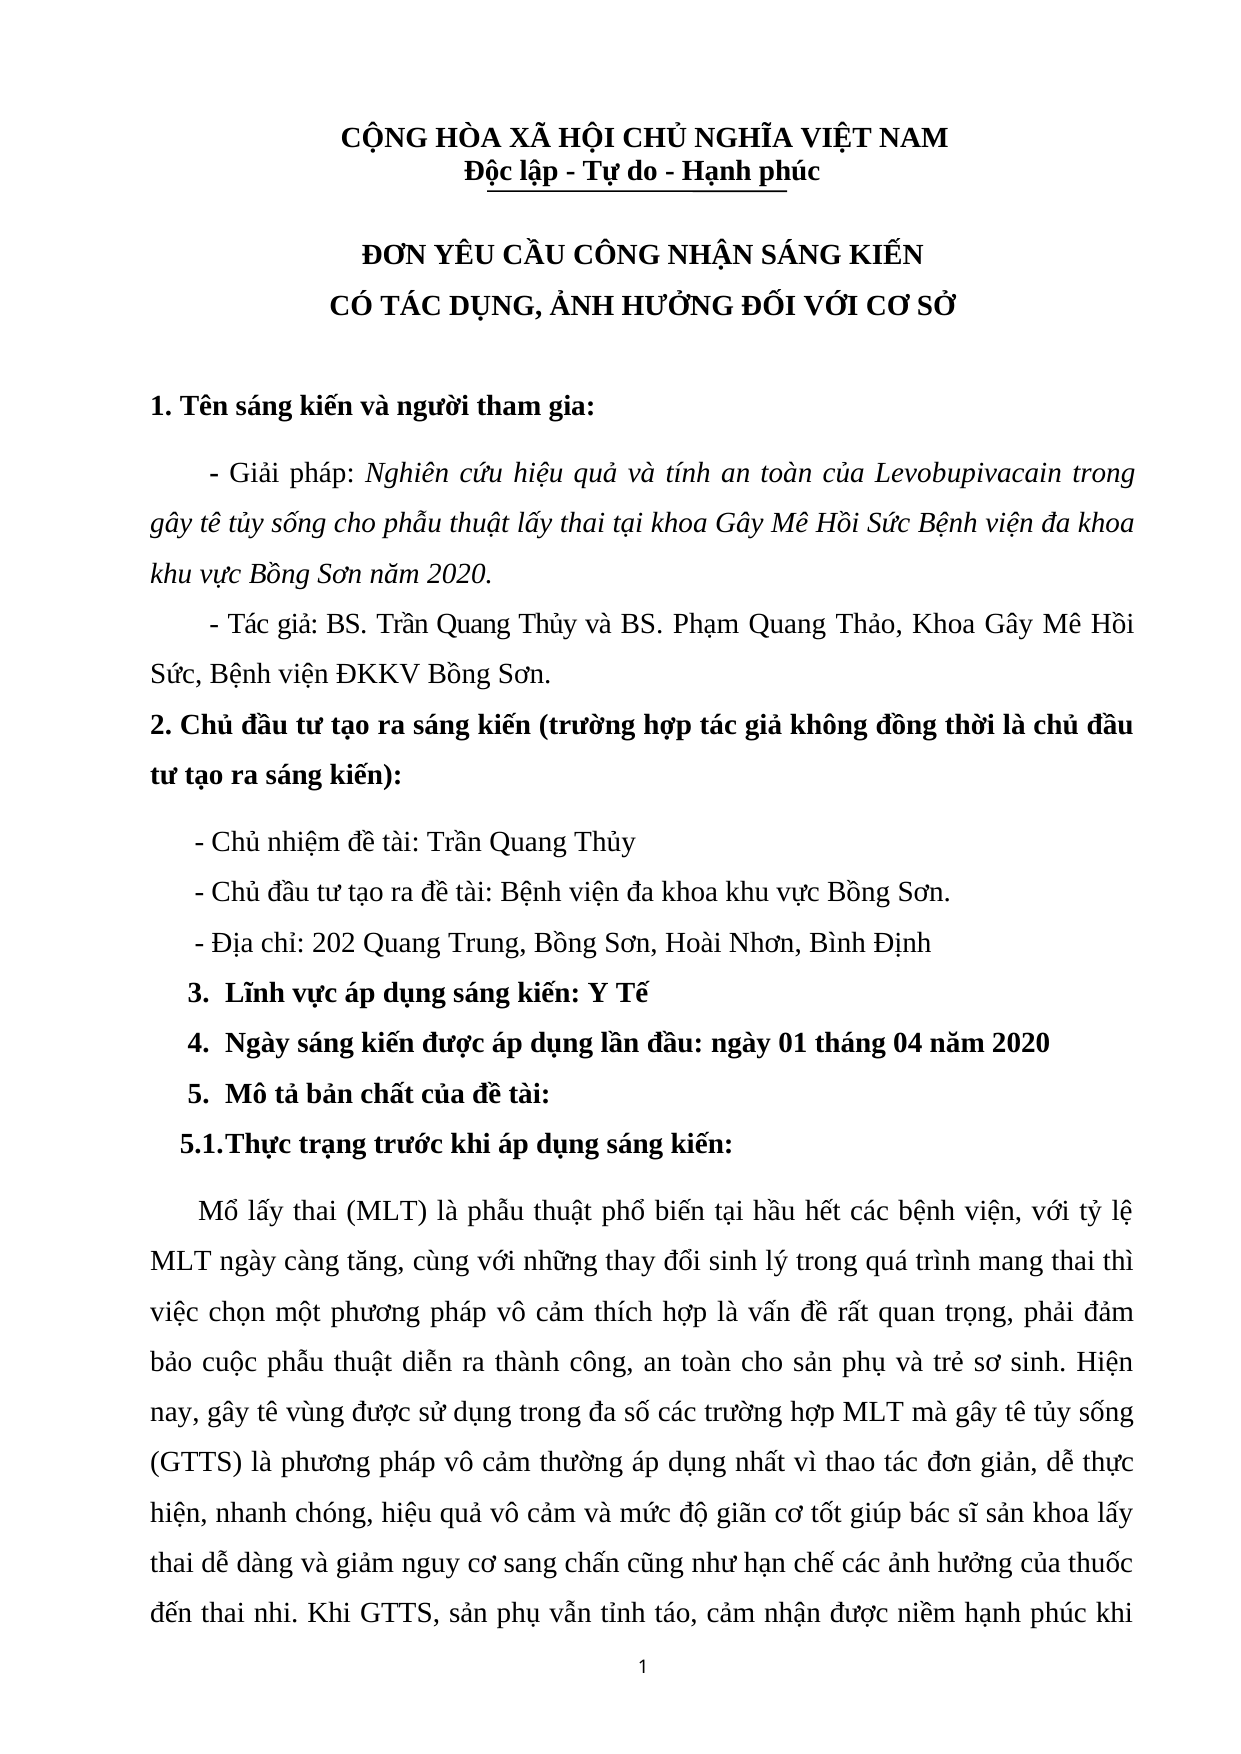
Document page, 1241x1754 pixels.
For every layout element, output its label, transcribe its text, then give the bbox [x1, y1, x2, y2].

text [150, 1193, 1135, 1629]
list Chủ đầu tư tạo ra sáng kiến (trường hợp tác giả không đồng thời là chủ đầu tư tạo ra sáng kiến): [150, 707, 1137, 791]
list Tên sáng kiến và người tham gia: [150, 388, 1135, 422]
text CÓ TÁC DỤNG, ẢNH HƯỞNG ĐỐI VỚI CƠ SỞ [150, 288, 1135, 321]
text - Giải pháp: Nghiên cứu hiệu quả và tính an toàn của Levobupivacain trong gây tê tủy sống cho phẫu thuật lấy thai tại khoa Gây Mê Hồi Sức Bệnh viện đa khoa khu vực Bồng Sơn năm 2020. [150, 455, 1135, 589]
list Mô tả bản chất của đề tài: [187, 1076, 1135, 1109]
list Lĩnh vực áp dụng sáng kiến: Y Tế [187, 975, 1135, 1009]
text CỘNG HÒA XÃ HỘI CHỦ NGHĨA VIỆT NAM [150, 120, 1139, 153]
text Độc lập - Tự do - Hạnh phúc [150, 153, 1139, 187]
text - Địa chỉ: 202 Quang Trung, Bồng Sơn, Hoài Nhơn, Bình Định [150, 925, 1135, 958]
text - Chủ đầu tư tạo ra đề tài: Bệnh viện đa khoa khu vực Bồng Sơn. [150, 874, 1135, 908]
text - Tác giả: BS. Trần Quang Thủy và BS. Phạm Quang Thảo, Khoa Gây Mê Hồi Sức, Bệnh viện ĐKKV Bồng Sơn. [150, 606, 1135, 690]
text - Chủ nhiệm đề tài: Trần Quang Thủy [150, 824, 1135, 858]
list Thực trạng trước khi áp dụng sáng kiến: [179, 1126, 1135, 1159]
text ĐƠN YÊU CẦU CÔNG NHẬN SÁNG KIẾN [150, 237, 1135, 271]
list Ngày sáng kiến được áp dụng lần đầu: ngày 01 tháng 04 năm 2020 [187, 1025, 1135, 1059]
